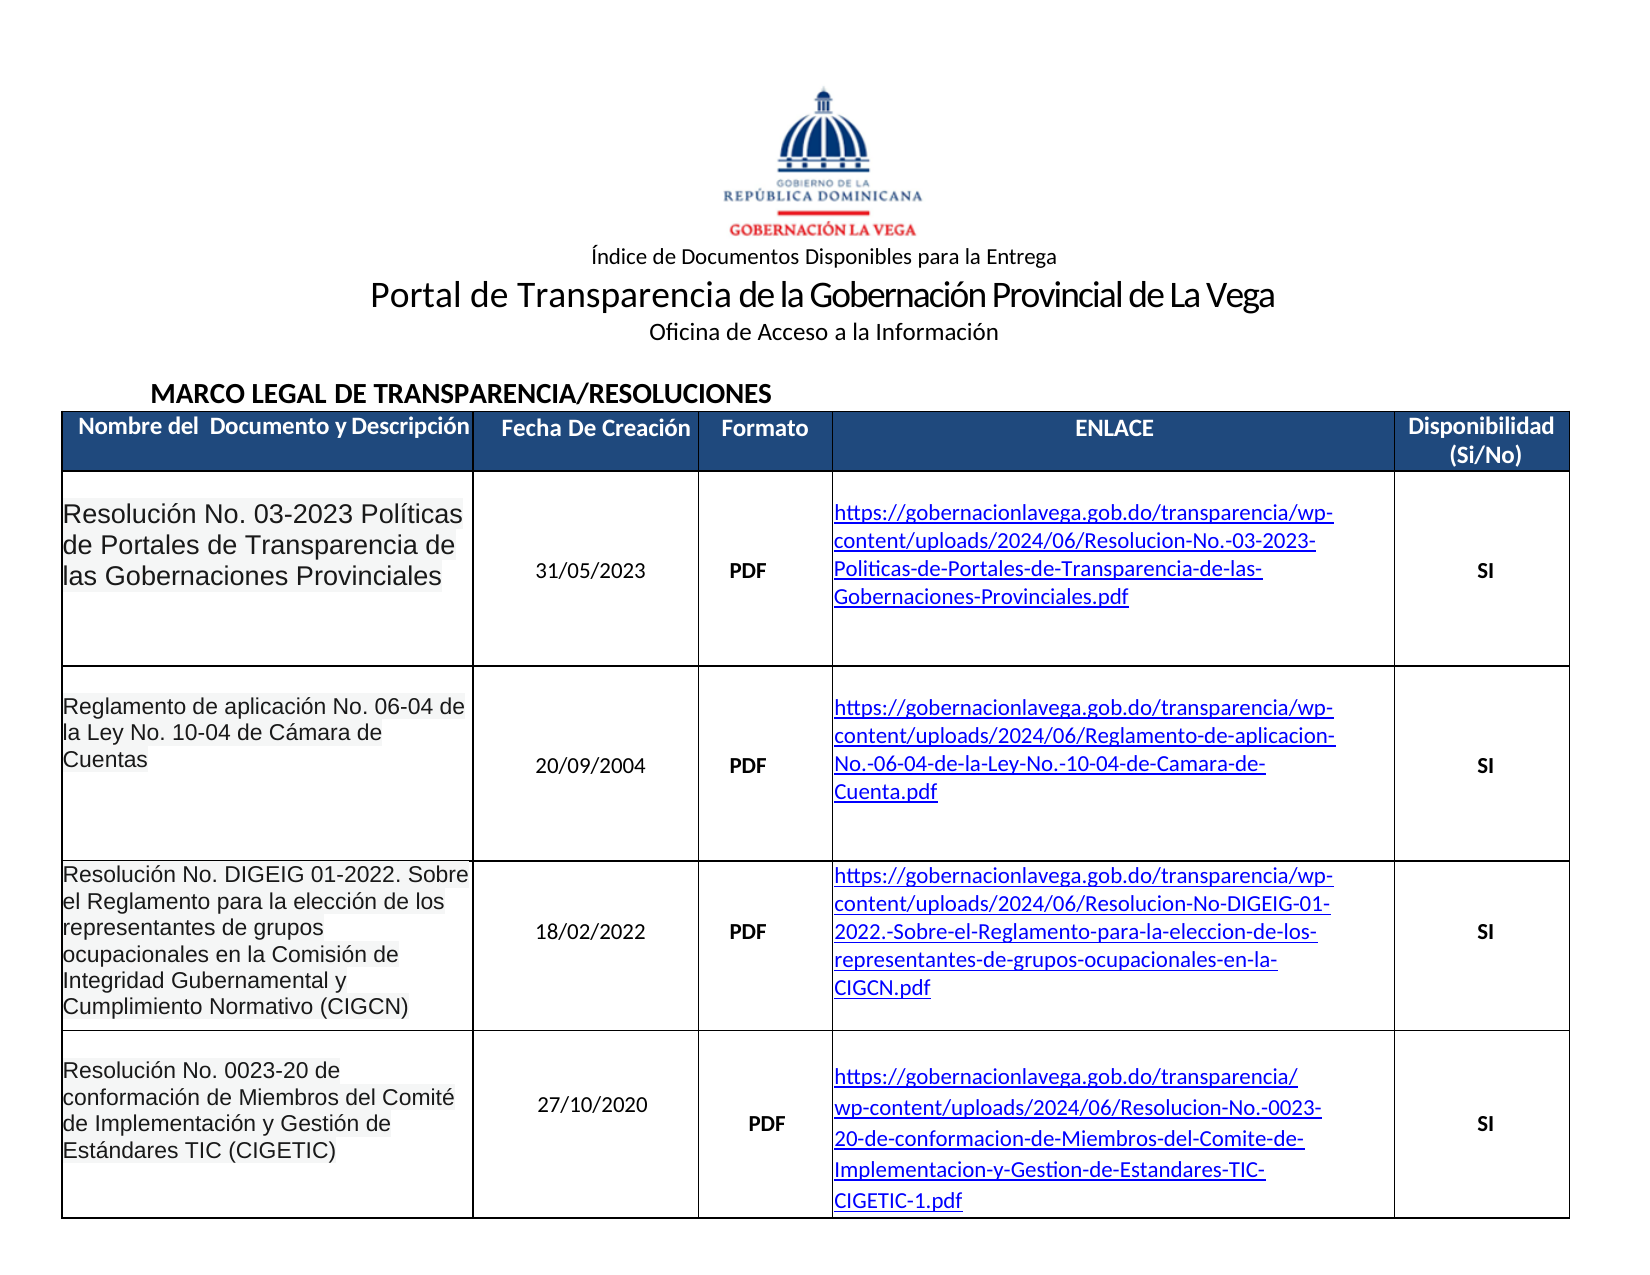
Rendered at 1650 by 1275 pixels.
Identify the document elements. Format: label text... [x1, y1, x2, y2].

table_cell PDF [699, 862, 832, 1029]
picture [715, 75, 933, 243]
table_header Fecha De Creación [474, 412, 698, 470]
table_header ENLACE [833, 412, 1394, 470]
table_cell Resolución No. 03-2023 Políticas de Portales de Transparencia de las Gobernaciones Provinciales [63, 472, 472, 665]
table_cell Resolución No. 0023-20 de conformación de Miembros del Comité de Implementación y Gestión de Estándares TIC (CIGETIC) [63, 1031, 472, 1217]
table_cell Reglamento de aplicación No. 06-04 de la Ley No. 10-04 de Cámara de Cuentas [63, 667, 472, 860]
table_cell PDF [699, 1031, 832, 1217]
table_cell https://gobernacionlavega.gob.do/transparencia/wp-content/uploads/2024/06/Resolucion-No-DIGEIG-01-2022.-Sobre-el-Reglamento-para-la-eleccion-de-los-representantes-de-grupos-ocupacionales-en-la-CIGCN.pdf [833, 862, 1394, 1029]
table_header Nombre del Documento y Descripción [63, 412, 472, 470]
table_cell 18/02/2022 [474, 862, 698, 1029]
table_cell https://gobernacionlavega.gob.do/transparencia/wp-content/uploads/2024/06/Resolucion-No.-0023-20-de-conformacion-de-Miembros-del-Comite-de-Implementacion-y-Gestion-de-Estandares-TIC-CIGETIC-1.pdf [833, 1031, 1394, 1217]
table_cell 31/05/2023 [474, 472, 698, 665]
table_cell SI [1395, 1031, 1569, 1217]
table_cell PDF [699, 667, 832, 860]
table_cell SI [1395, 667, 1569, 860]
table_cell https://gobernacionlavega.gob.do/transparencia/wp-content/uploads/2024/06/Reglamento-de-aplicacion-No.-06-04-de-la-Ley-No.-10-04-de-Camara-de-Cuenta.pdf [833, 667, 1394, 860]
table_cell SI [1395, 472, 1569, 665]
table_header Disponibilidad (Si/No) [1395, 412, 1569, 470]
table_cell PDF [699, 472, 832, 665]
table_cell 20/09/2004 [474, 667, 698, 860]
table_cell 27/10/2020 [474, 1031, 698, 1217]
table_cell https://gobernacionlavega.gob.do/transparencia/wp-content/uploads/2024/06/Resolucion-No.-03-2023-Politicas-de-Portales-de-Transparencia-de-las-Gobernaciones-Provinciales.pdf [833, 472, 1394, 665]
table_header Formato [699, 412, 832, 470]
text MARCO LEGAL DE TRANSPARENCIA/RESOLUCIONES [150, 375, 1598, 411]
table_cell SI [1395, 862, 1569, 1029]
table_cell Resolución No. DIGEIG 01-2022. Sobre el Reglamento para la elección de los representantes de grupos ocupacionales en la Comisión de Integridad Gubernamental y Cumplimiento Normativo (CIGCN) [63, 862, 472, 1029]
